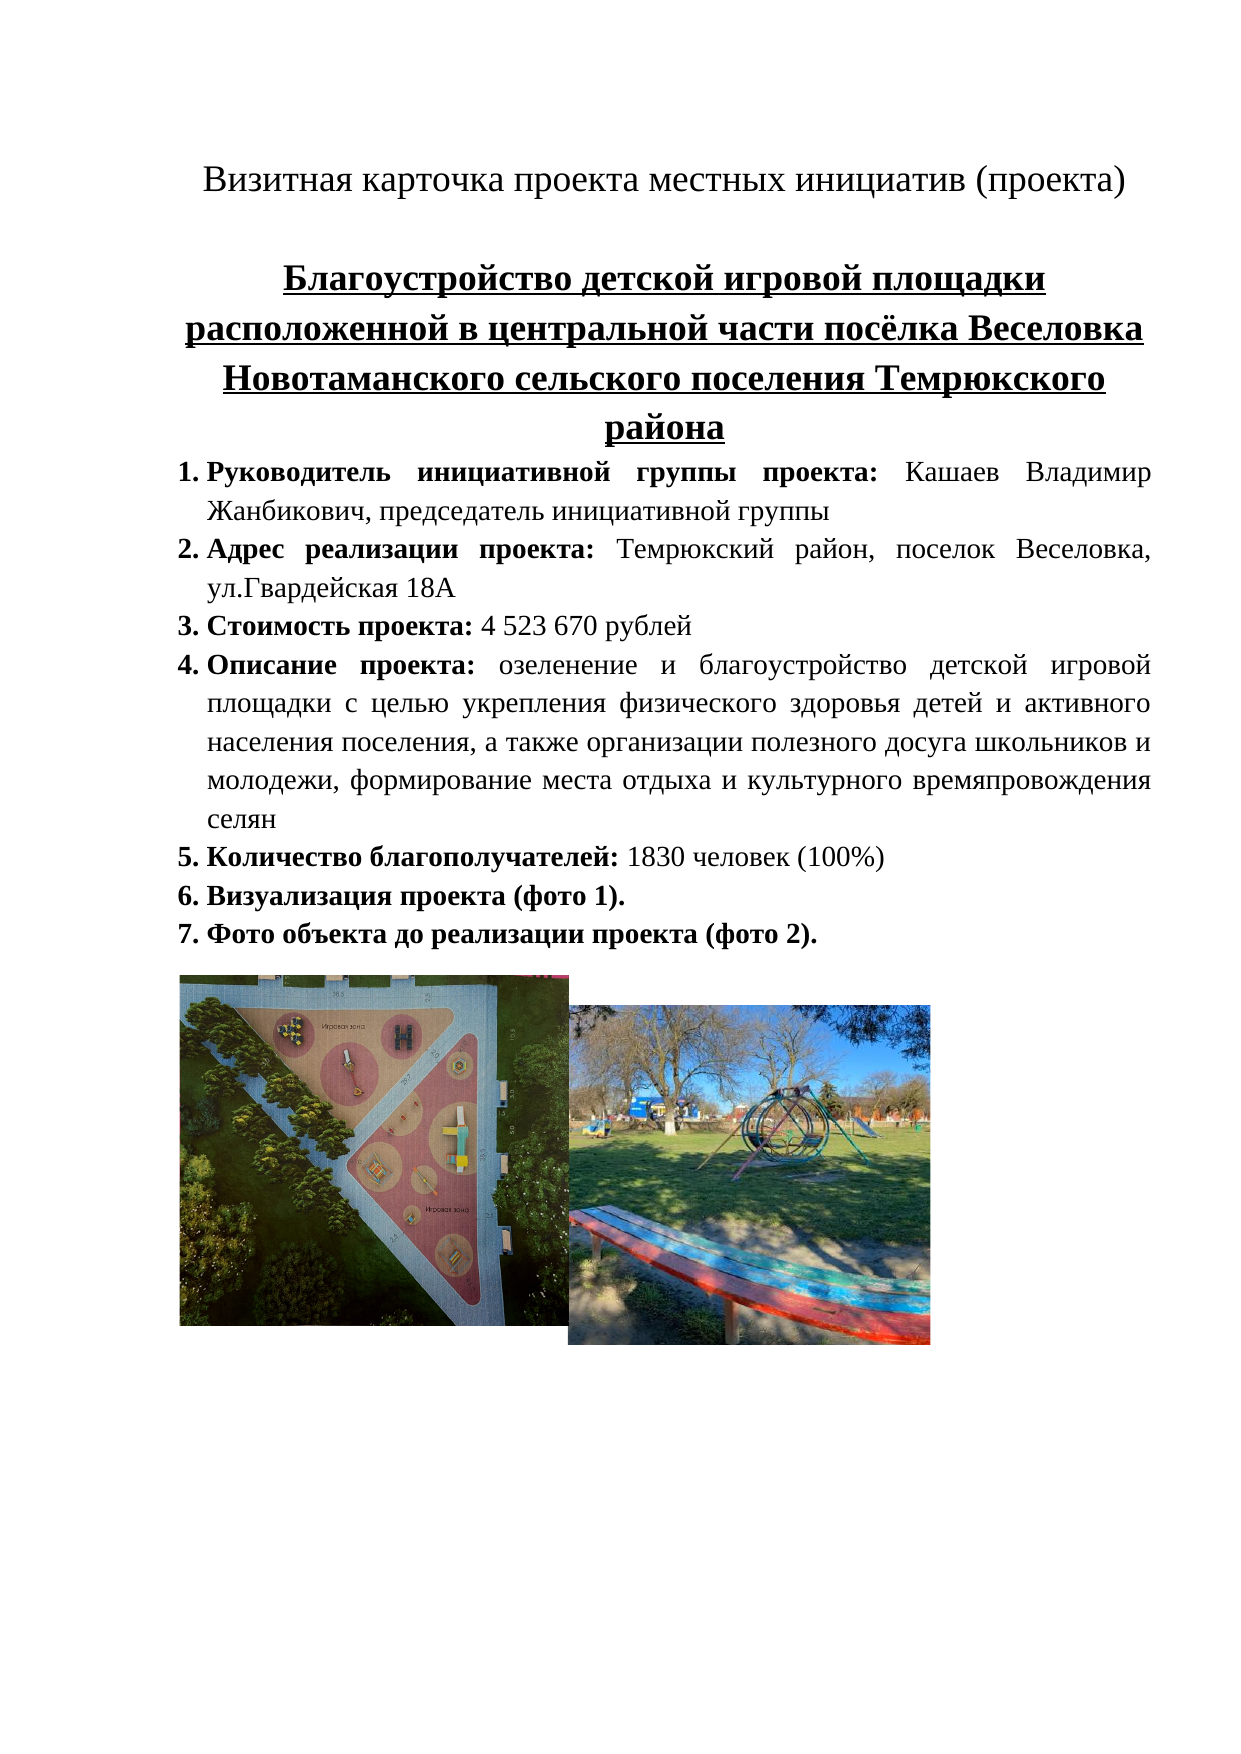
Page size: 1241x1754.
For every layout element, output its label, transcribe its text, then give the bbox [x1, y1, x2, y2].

text 4. Описание проекта: озеленение и благоустройство детской игровой площадки с целью укрепления физического здоровья детей и активного населения поселения, а также организации полезного досуга школьников и молодежи, формирование места отдыха и культурного времяпровождения селян [177, 647, 1152, 834]
text Благоустройство детской игровой площадки расположенной в центральной части посёлка Веселовка Новотаманского сельского поселения Темрюкского района [177, 256, 1152, 448]
text Визитная карточка проекта местных инициатив (проекта) [177, 157, 1152, 200]
picture [179, 975, 931, 1345]
text 7. Фото объекта до реализации проекта (фото 2). [177, 917, 1152, 950]
text 5. Количество благополучателей: 1830 человек (100%) [177, 839, 1152, 873]
text 3. Стоимость проекта: 4 523 670 рублей [177, 608, 1152, 642]
text 1. Руководитель инициативной группы проекта: Кашаев Владимир Жанбикович, председатель инициативной группы [177, 454, 1152, 526]
text 6. Визуализация проекта (фото 1). [177, 878, 1152, 912]
text 2. Адрес реализации проекта: Темрюкский район, поселок Веселовка, ул.Гвардейская 18А [177, 531, 1152, 603]
